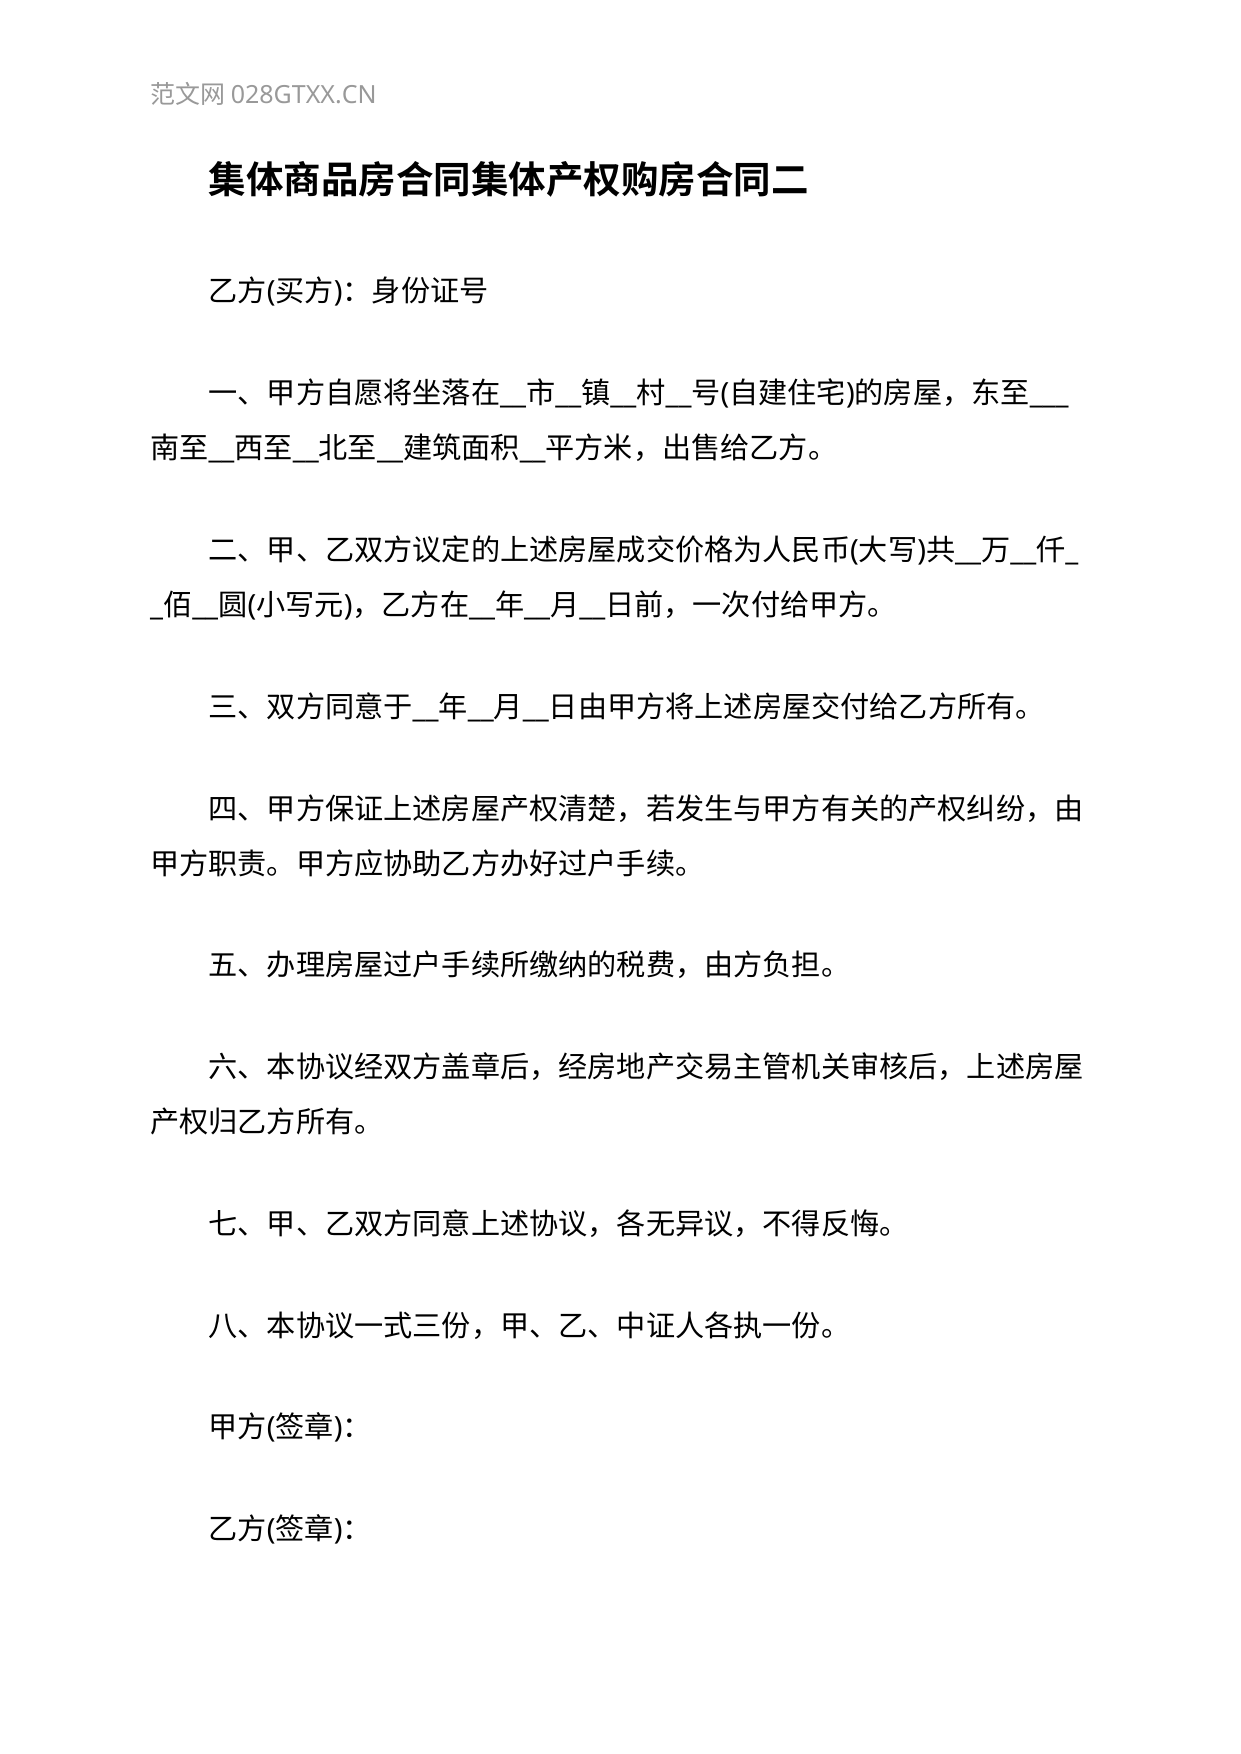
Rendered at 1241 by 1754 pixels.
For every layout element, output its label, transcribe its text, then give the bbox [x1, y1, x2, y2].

text 甲方(签章)： [150, 1404, 1090, 1446]
text 三、双方同意于__年__月__日由甲方将上述房屋交付给乙方所有。 [150, 683, 1090, 726]
text 乙方(签章)： [150, 1506, 1090, 1548]
text 一、甲方自愿将坐落在__市__镇__村__号(自建住宅)的房屋，东至___南至__西至__北至__建筑面积__平方米，出售给乙方。 [150, 369, 1090, 467]
text 七、甲、乙双方同意上述协议，各无异议，不得反悔。 [150, 1200, 1090, 1243]
text 八、本协议一式三份，甲、乙、中证人各执一份。 [150, 1302, 1090, 1344]
text 六、本协议经双方盖章后，经房地产交易主管机关审核后，上述房屋产权归乙方所有。 [150, 1044, 1090, 1141]
text 四、甲方保证上述房屋产权清楚，若发生与甲方有关的产权纠纷，由甲方职责。甲方应协助乙方办好过户手续。 [150, 785, 1090, 882]
text 乙方(买方)：身份证号 [150, 267, 1090, 310]
text 五、办理房屋过户手续所缴纳的税费，由方负担。 [150, 942, 1090, 984]
text 二、甲、乙双方议定的上述房屋成交价格为人民币(大写)共__万__仟__佰__圆(小写元)，乙方在__年__月__日前，一次付给甲方。 [150, 526, 1090, 624]
text 集体商品房合同集体产权购房合同二 [150, 150, 1090, 204]
